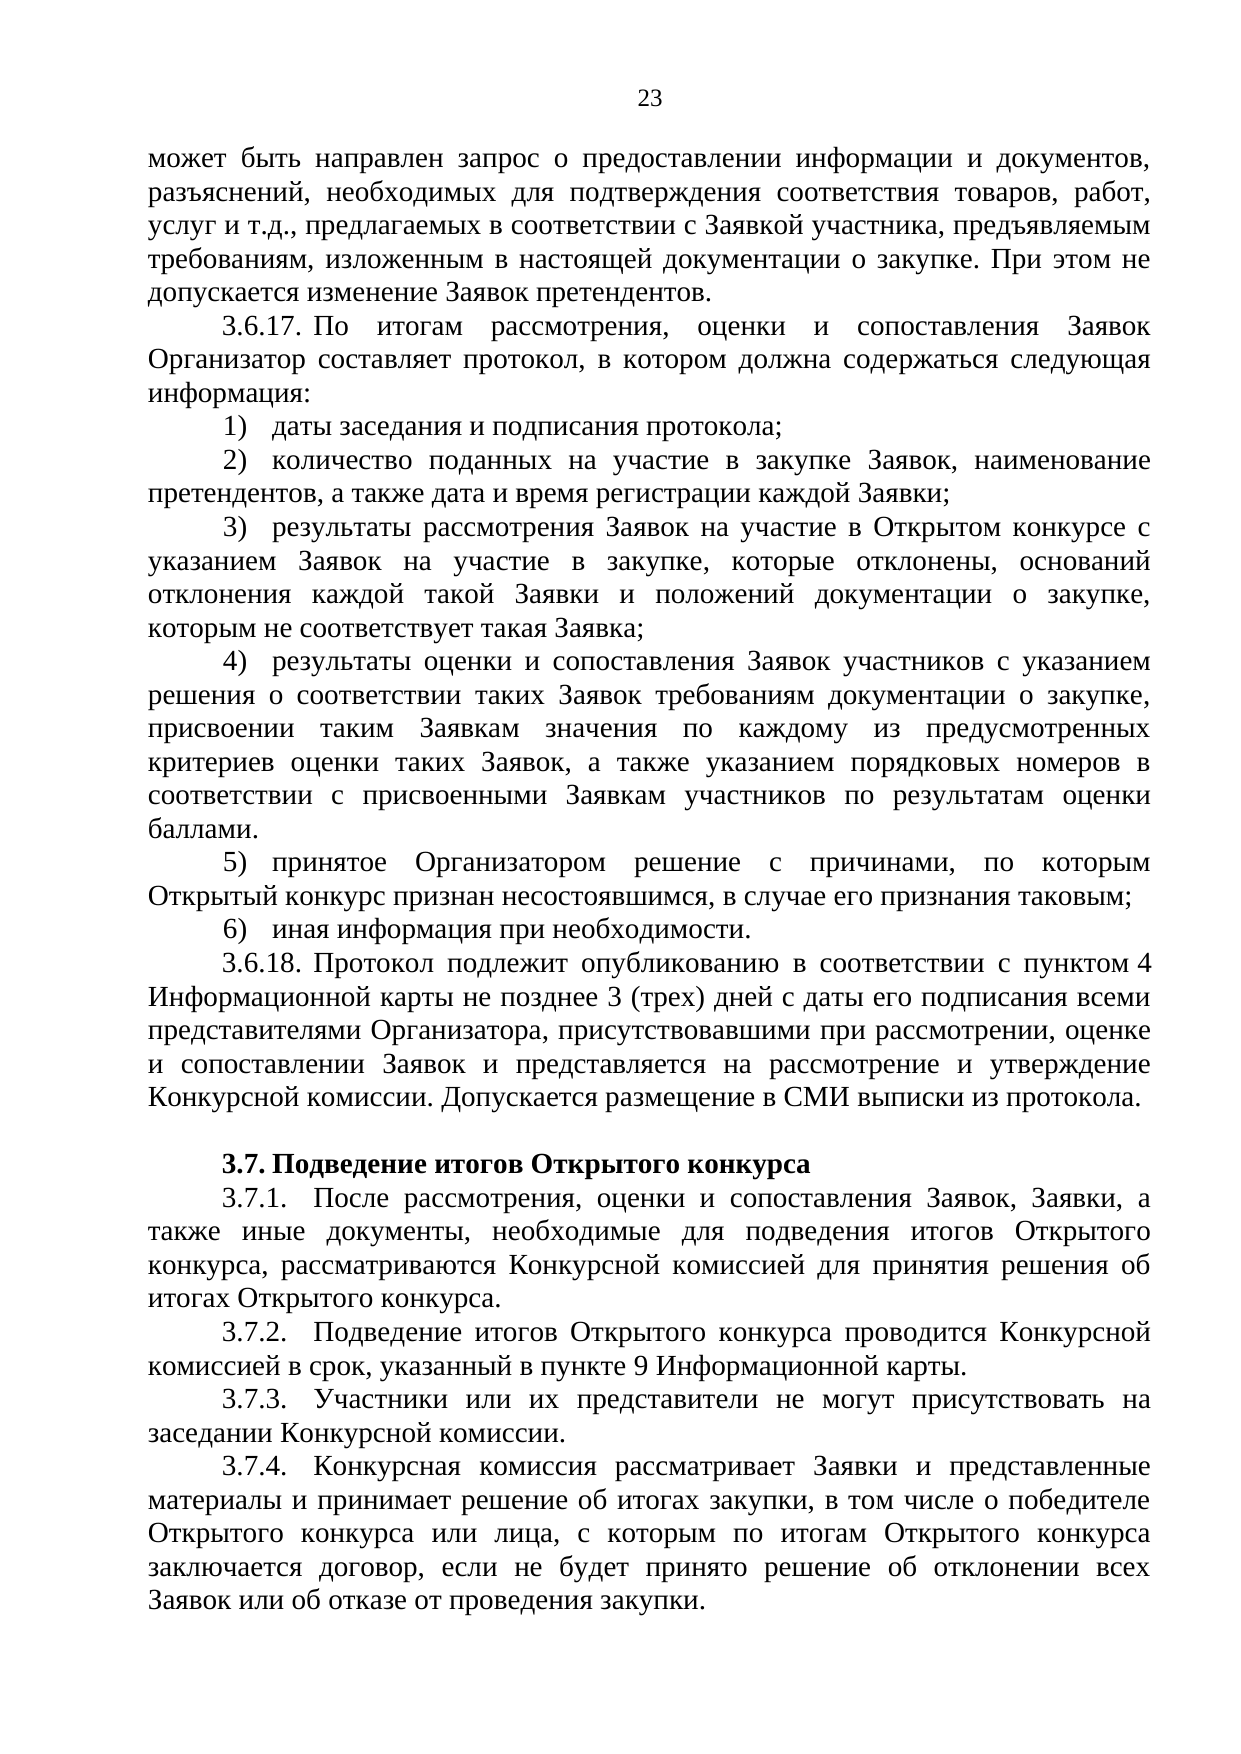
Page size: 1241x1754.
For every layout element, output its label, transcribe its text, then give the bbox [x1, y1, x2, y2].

list результаты оценки и сопоставления Заявок участников с указанием решения о соответствии таких Заявок требованиям документации о закупке, присвоении таким Заявкам значения по каждому из предусмотренных критериев оценки таких Заявок, а также указанием порядковых номеров в соответствии с присвоенными Заявкам участников по результатам оценки баллами. [148, 643, 1152, 844]
list После рассмотрения, оценки и сопоставления Заявок, Заявки, а также иные документы, необходимые для подведения итогов Открытого конкурса, рассматриваются Конкурсной комиссией для принятия решения об итогах Открытого конкурса. [148, 1180, 1152, 1314]
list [148, 140, 1152, 308]
list принятое Организатором решение с причинами, по которым Открытый конкурс признан несостоявшимся, в случае его признания таковым; [148, 844, 1152, 912]
list даты заседания и подписания протокола; [148, 408, 1152, 442]
list количество поданных на участие в закупке Заявок, наименование претендентов, а также дата и время регистрации каждой Заявки; [148, 442, 1152, 509]
list Конкурсная комиссия рассматривает Заявки и представленные материалы и принимает решение об итогах закупки, в том числе о победителе Открытого конкурса или лица, с которым по итогам Открытого конкурса заключается договор, если не будет принято решение об отклонении всех Заявок или об отказе от проведения закупки. [148, 1448, 1152, 1616]
list Участники или их представители не могут присутствовать на заседании Конкурсной комиссии. [148, 1381, 1152, 1448]
list Подведение итогов Открытого конкурса [148, 1146, 1152, 1180]
list иная информация при необходимости. [148, 912, 1152, 945]
list результаты рассмотрения Заявок на участие в Открытом конкурсе с указанием Заявок на участие в закупке, которые отклонены, оснований отклонения каждой такой Заявки и положений документации о закупке, которым не соответствует такая Заявка; [148, 509, 1152, 643]
list По итогам рассмотрения, оценки и сопоставления Заявок Организатор составляет протокол, в котором должна содержаться следующая информация: [148, 308, 1152, 408]
list Протокол подлежит опубликованию в соответствии с пунктом 4 Информационной карты не позднее 3 (трех) дней с даты его подписания всеми представителями Организатора, присутствовавшими при рассмотрении, оценке и сопоставлении Заявок и представляется на рассмотрение и утверждение Конкурсной комиссии. Допускается размещение в СМИ выписки из протокола. [148, 945, 1152, 1113]
list Подведение итогов Открытого конкурса проводится Конкурсной комиссией в срок, указанный в пункте 9 Информационной карты. [148, 1314, 1152, 1381]
